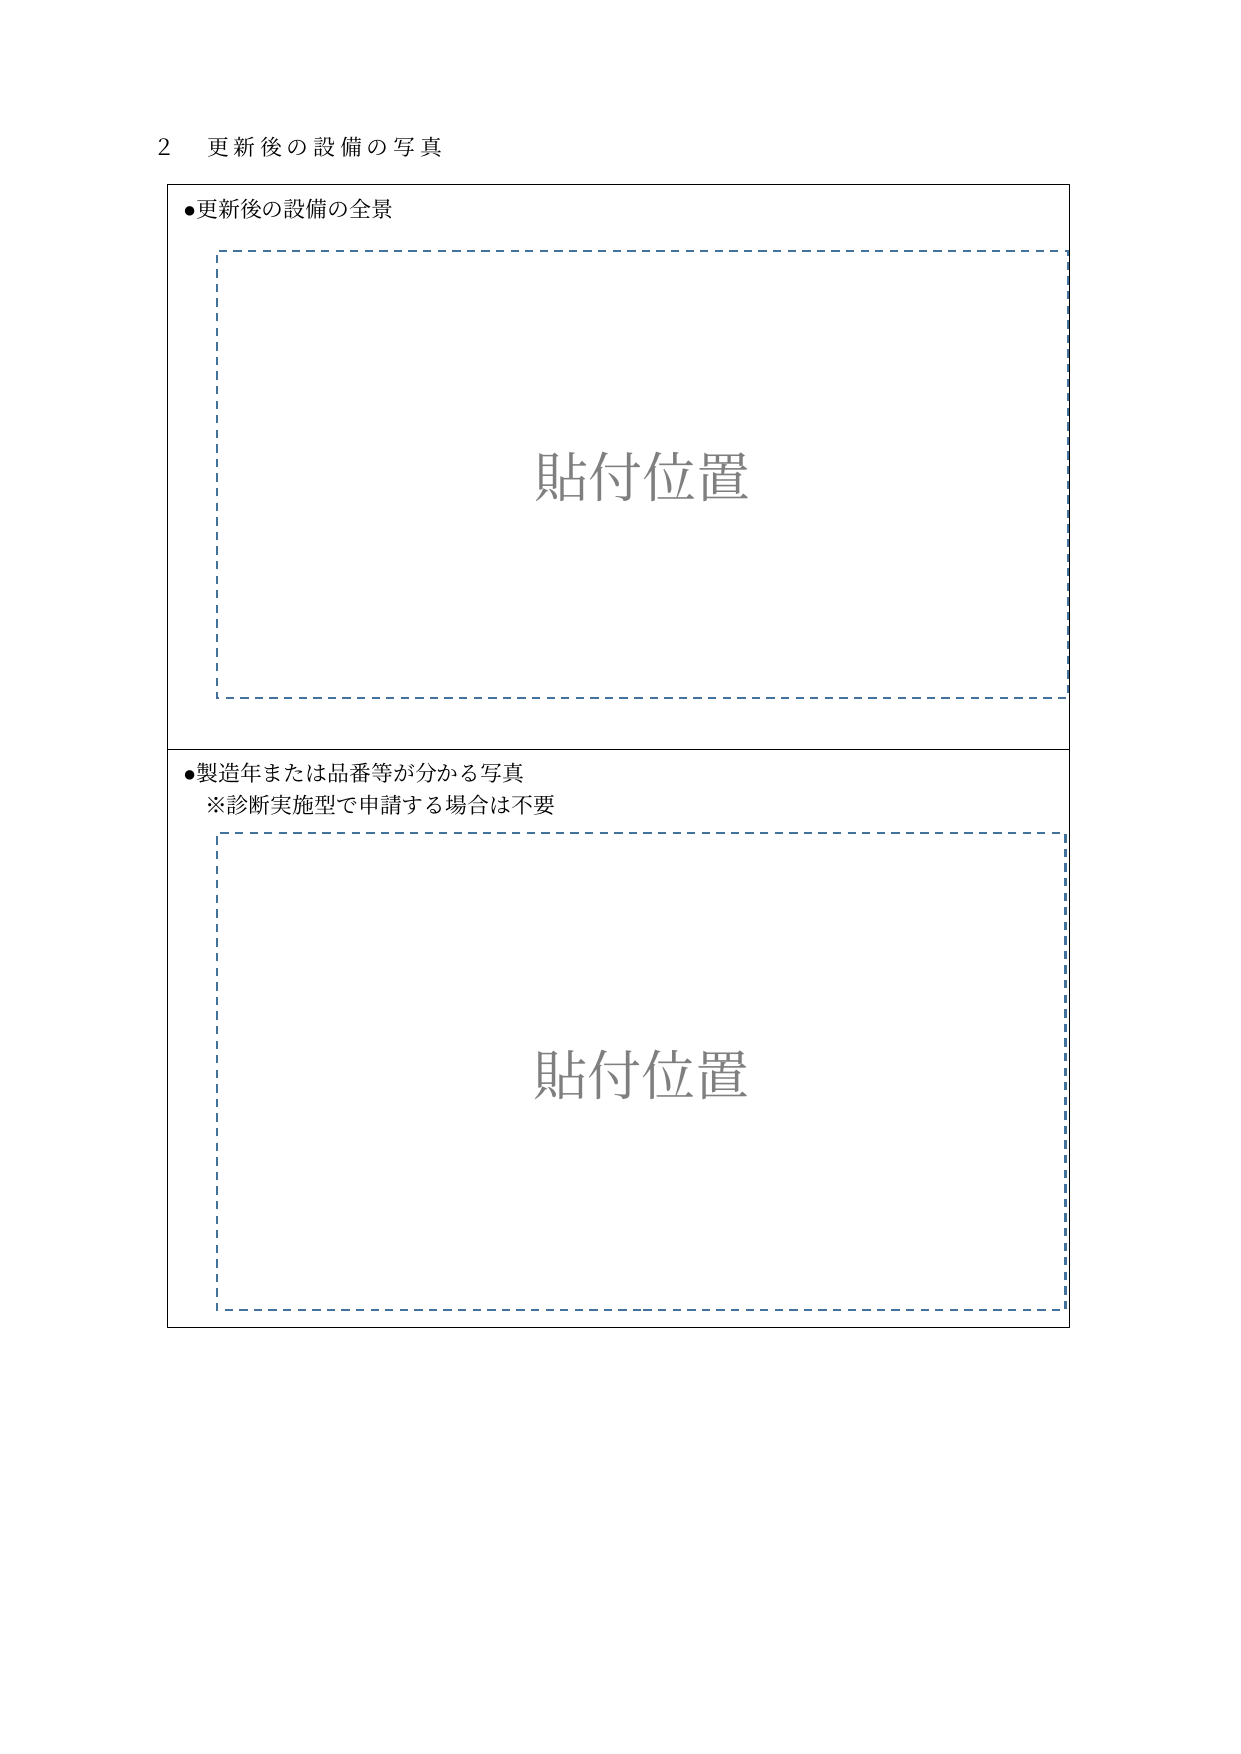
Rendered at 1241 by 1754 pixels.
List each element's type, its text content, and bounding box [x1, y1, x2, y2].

text ２ 更新後の設備の写真 [153, 127, 1087, 164]
